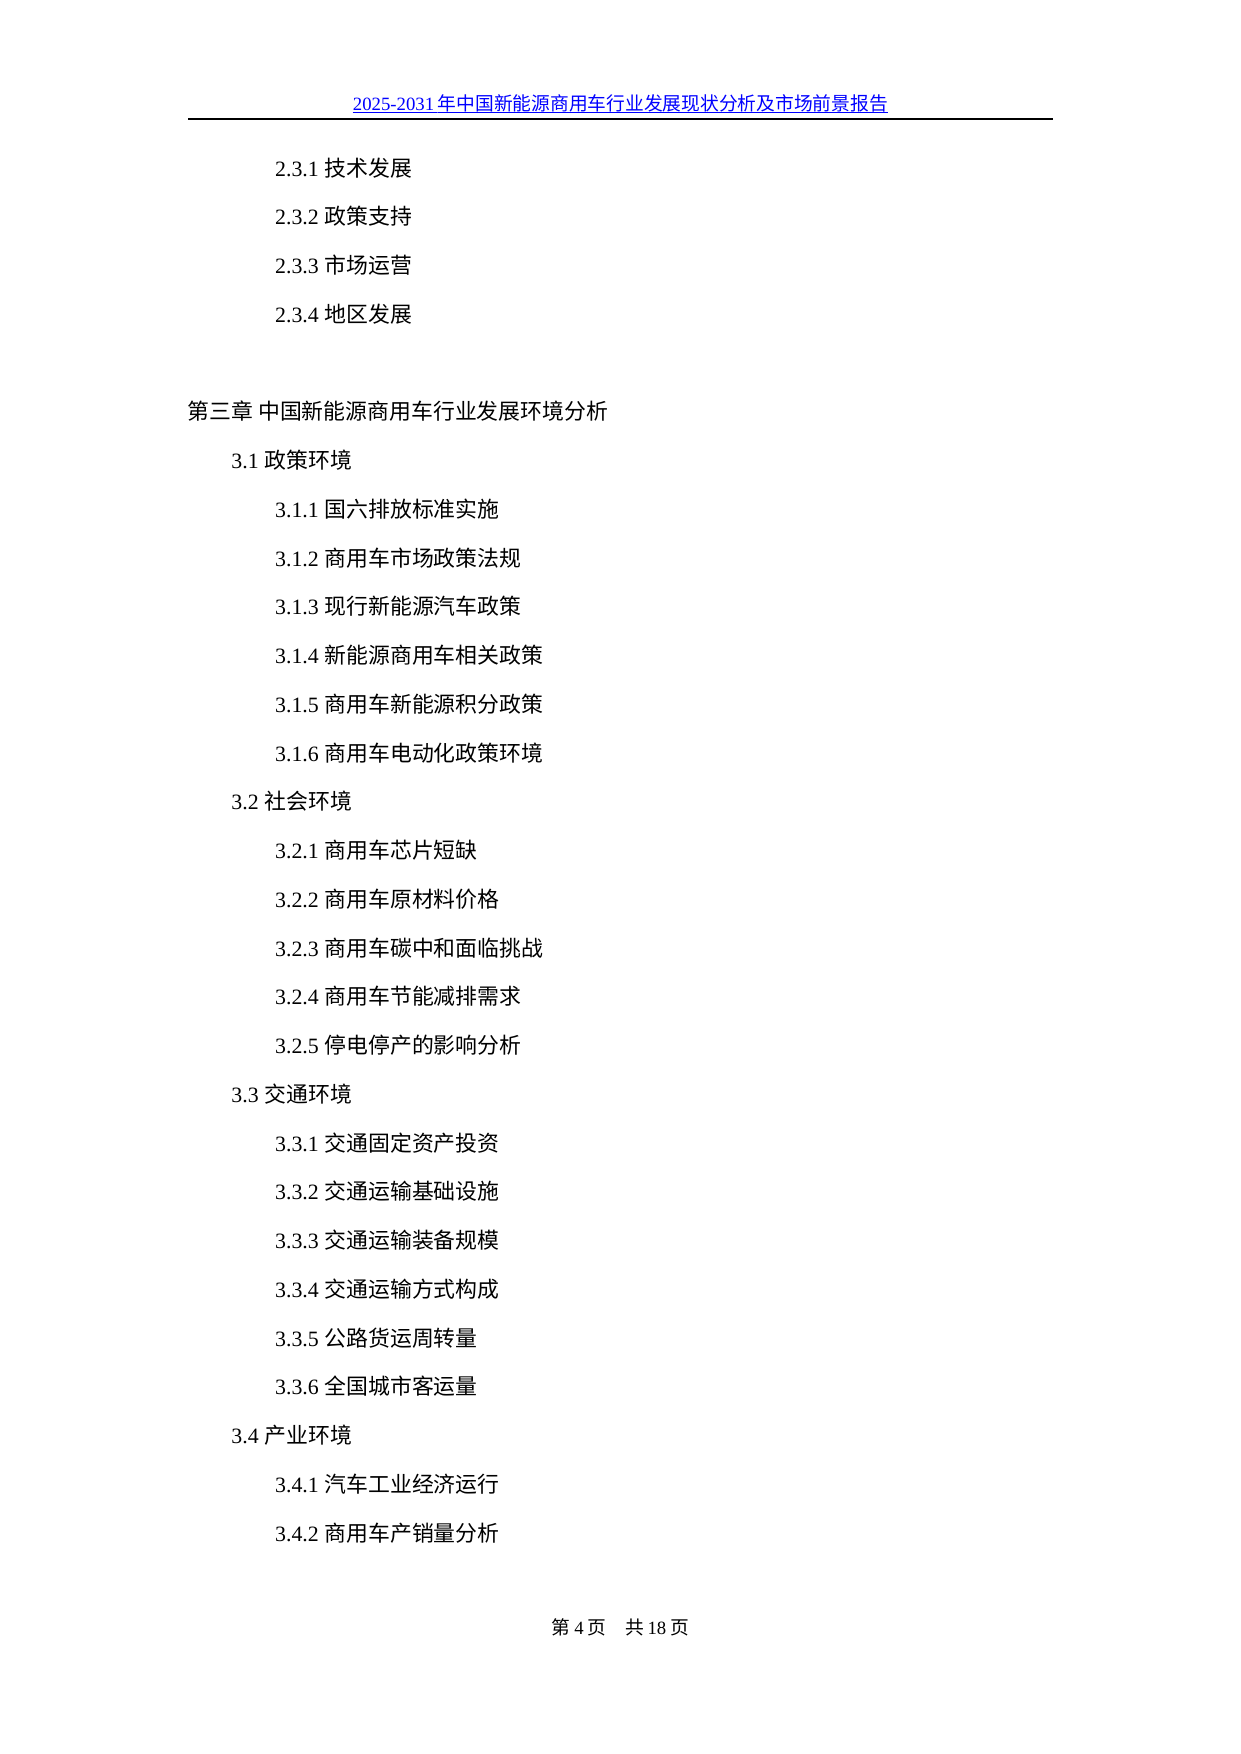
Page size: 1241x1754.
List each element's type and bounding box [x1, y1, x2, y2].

text [187, 150, 1053, 1548]
